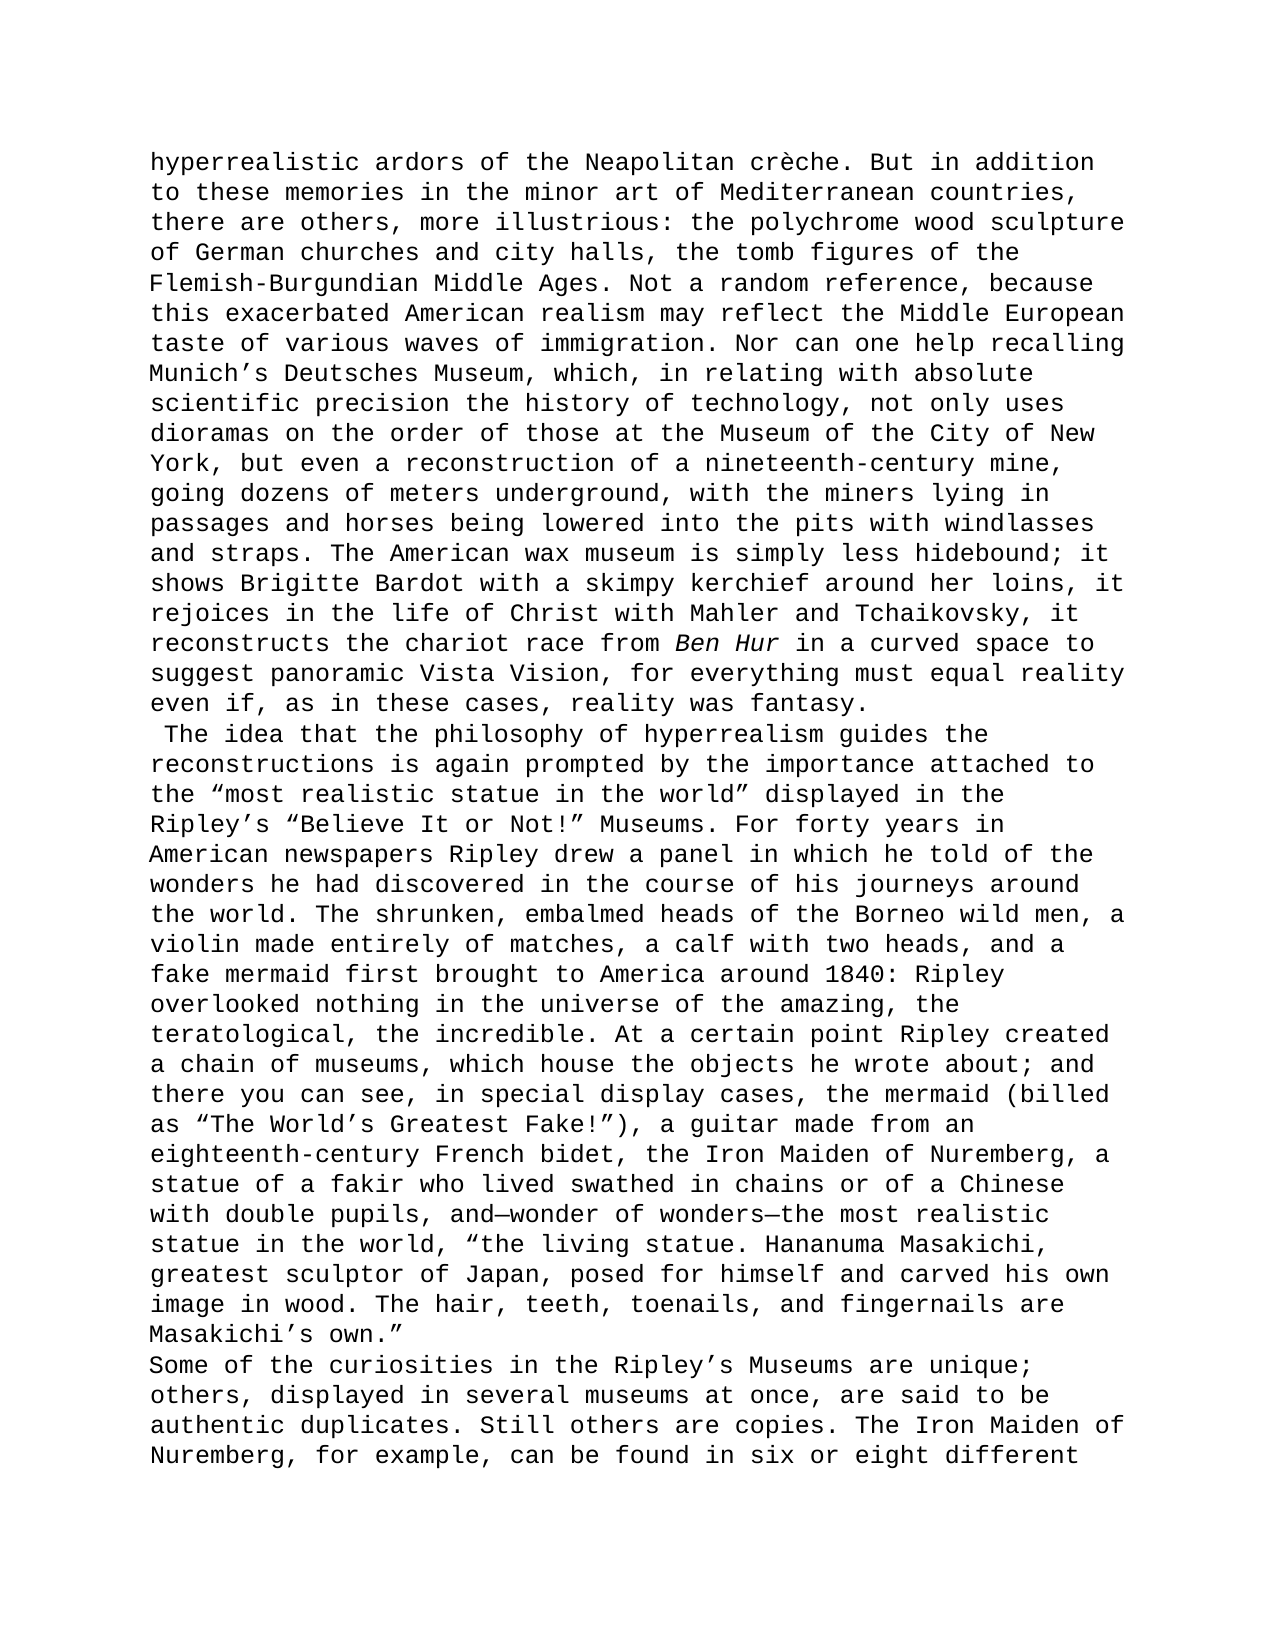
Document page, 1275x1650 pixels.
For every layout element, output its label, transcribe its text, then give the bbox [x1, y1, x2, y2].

text Flemish-Burgundian Middle Ages. Not a random reference, because this exacerbated American realism may reflect the Middle European taste of various waves of immigration. Nor can one help recalling [149, 270, 1125, 359]
text Masakichi’s own.” [149, 1322, 1125, 1350]
text The idea that the philosophy of hyperrealism guides the reconstructions is again prompted by the importance attached to the “most realistic statue in the world” displayed in the Ripley’s “Believe It or Not!” Museums. For forty years in [149, 721, 1125, 839]
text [149, 1352, 1125, 1471]
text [149, 150, 1125, 268]
text American newspapers Ripley drew a panel in which he told of the wonders he had discovered in the course of his journeys around the world. The shrunken, embalmed heads of the Borneo wild men, a violin made entirely of matches, a calf with two heads, and a fake mermaid first brought to America around 1840: Ripley overlooked nothing in the universe of the amazing, the teratological, the incredible. At a certain point Ripley created a chain of museums, which house the objects he wrote about; and there you can see, in special display cases, the mermaid (billed as “The World’s Greatest Fake!”), a guitar made from an eighteenth-century French bidet, the Iron Maiden of Nuremberg, a statue of a fakir who lived swathed in chains or of a Chinese with double pupils, and—wonder of wonders—the most realistic statue in the world, “the living statue. Hananuma Masakichi, greatest sculptor of Japan, posed for himself and carved his own image in wood. The hair, teeth, toenails, and fingernails are [149, 842, 1125, 1320]
text Munich’s Deutsches Museum, which, in relating with absolute scientific precision the history of technology, not only uses dioramas on the order of those at the Museum of the City of New York, but even a reconstruction of a nineteenth-century mine, going dozens of meters underground, with the miners lying in passages and horses being lowered into the pits with windlasses and straps. The American wax museum is simply less hidebound; it shows Brigitte Bardot with a skimpy kerchief around her loins, it rejoices in the life of Christ with Mahler and Tchaikovsky, it reconstructs the chariot race from Ben Hur in a curved space to suggest panoramic Vista Vision, for everything must equal reality even if, as in these cases, reality was fantasy. [149, 361, 1125, 719]
